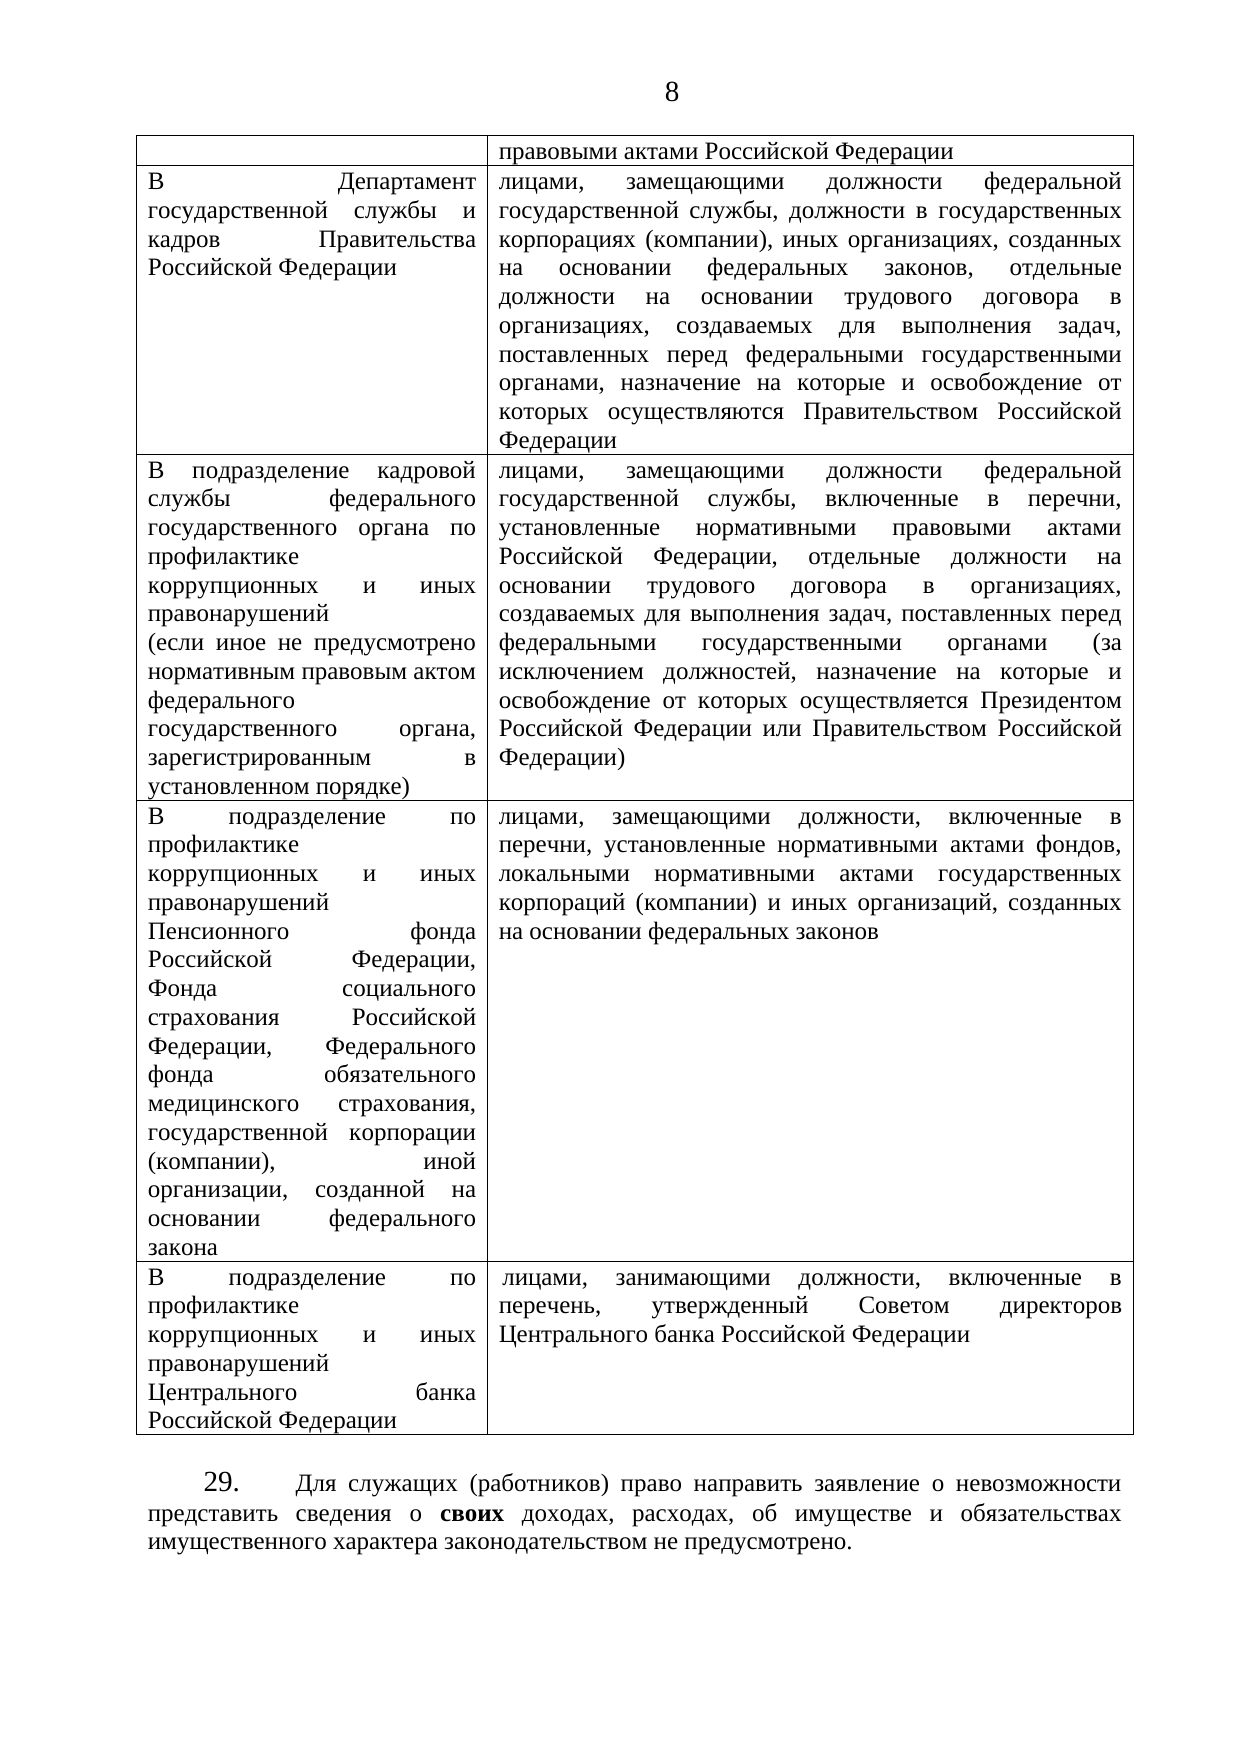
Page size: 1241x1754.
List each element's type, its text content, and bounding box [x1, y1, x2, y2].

table_cell лицами, занимающими должности, включенные в перечень, утвержденный Советом директоров Центрального банка Российской Федерации [488, 1262, 1133, 1434]
table_cell лицами, замещающими должности федеральной государственной службы, должности в государственных корпорациях (компании), иных организациях, созданных на основании федеральных законов, отдельные должности на основании трудового договора в организациях, создаваемых для выполнения задач, поставленных перед федеральными государственными органами, назначение на которые и освобождение от которых осуществляются Правительством Российской Федерации [488, 166, 1133, 454]
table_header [488, 136, 1133, 165]
table_cell В подразделение кадровой службы федерального государственного органа по профилактике коррупционных и иных правонарушений (если иное не предусмотрено нормативным правовым актом федерального государственного органа, зарегистрированным в установленном порядке) [137, 455, 487, 800]
table_cell лицами, замещающими должности, включенные в перечни, установленные нормативными актами фондов, локальными нормативными актами государственных корпораций (компании) и иных организаций, созданных на основании федеральных законов [488, 801, 1133, 1261]
table_cell лицами, замещающими должности федеральной государственной службы, включенные в перечни, установленные нормативными правовыми актами Российской Федерации, отдельные должности на основании трудового договора в организациях, создаваемых для выполнения задач, поставленных перед федеральными государственными органами (за исключением должностей, назначение на которые и освобождение от которых осуществляется Президентом Российской Федерации или Правительством Российской Федерации) [488, 455, 1133, 800]
table_cell В Департамент государственной службы и кадров Правительства Российской Федерации [137, 166, 487, 454]
table_cell В подразделение по профилактике коррупционных и иных правонарушений Центрального банка Российской Федерации [137, 1262, 487, 1434]
table_cell В подразделение по профилактике коррупционных и иных правонарушений Пенсионного фонда Российской Федерации, Фонда социального страхования Российской Федерации, Федерального фонда обязательного медицинского страхования, государственной корпорации (компании), иной организации, созданной на основании федерального закона [137, 801, 487, 1261]
list Для служащих (работников) право направить заявление о невозможности представить сведения о своих доходах, расходах, об имуществе и обязательствах имущественного характера законодательством не предусмотрено. [148, 1464, 1122, 1555]
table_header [137, 136, 487, 165]
